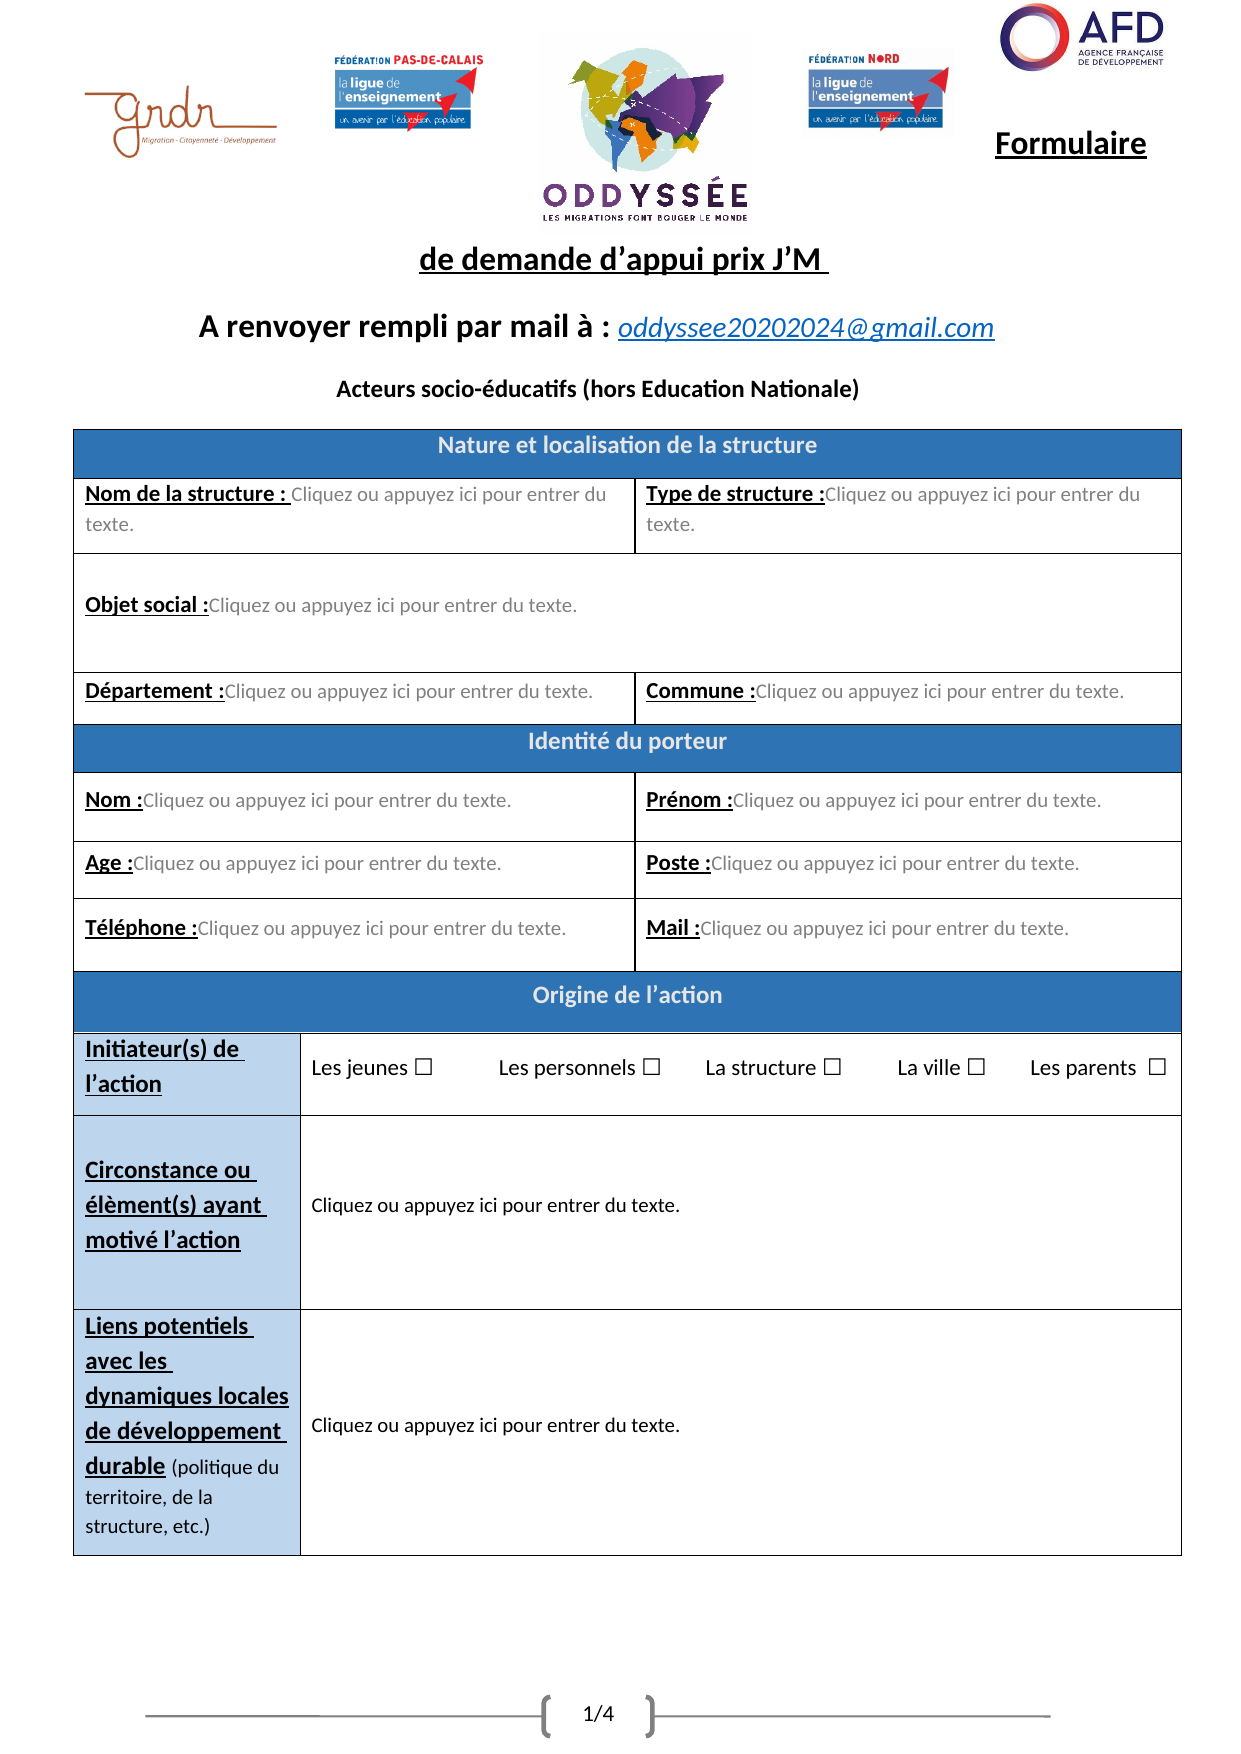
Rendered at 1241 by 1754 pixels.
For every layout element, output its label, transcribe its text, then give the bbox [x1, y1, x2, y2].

text Formulaire de demande d’appui prix J’M [29, 75, 1167, 278]
table_cell Age : [74, 842, 634, 898]
table_cell Circonstance ou élèment(s) ayant motivé l’action [74, 1116, 300, 1309]
table_cell Les jeunes [301, 1034, 487, 1115]
table_cell Liens potentiels avec les dynamiques locales de développement durable (politique du territoire, de la structure, etc.) [74, 1310, 300, 1555]
table_cell Origine de l’action [74, 972, 1181, 1032]
table_cell Poste : [636, 842, 1181, 898]
table_cell Les personnels [487, 1034, 694, 1115]
table_cell La structure [694, 1034, 886, 1115]
table_cell Commune : [636, 673, 1181, 724]
table_cell Nom de la structure : [74, 479, 634, 552]
table_cell Nom : [74, 773, 634, 841]
table_cell Type de structure : [636, 479, 1181, 552]
text A renvoyer rempli par mail à : oddyssee20202024@gmail.com [29, 305, 1167, 346]
picture [331, 50, 489, 132]
table_cell Initiateur(s) de l’action [74, 1034, 300, 1115]
table_cell Prénom : [636, 773, 1181, 841]
table_cell Objet social : [74, 554, 1181, 672]
table_cell Les parents [1019, 1034, 1181, 1115]
text Acteurs socio-éducatifs (hors Education Nationale) [29, 373, 1167, 403]
table_cell Mail : [636, 899, 1181, 971]
table_header Nature et localisation de la structure [74, 430, 1181, 478]
table_cell Département : [74, 673, 634, 724]
table_cell La ville [886, 1034, 1019, 1115]
picture [996, 0, 1167, 75]
picture [801, 47, 955, 138]
table_cell Identité du porteur [74, 725, 1181, 772]
table_cell Téléphone : [74, 899, 634, 971]
picture [78, 68, 284, 176]
picture [538, 32, 752, 236]
